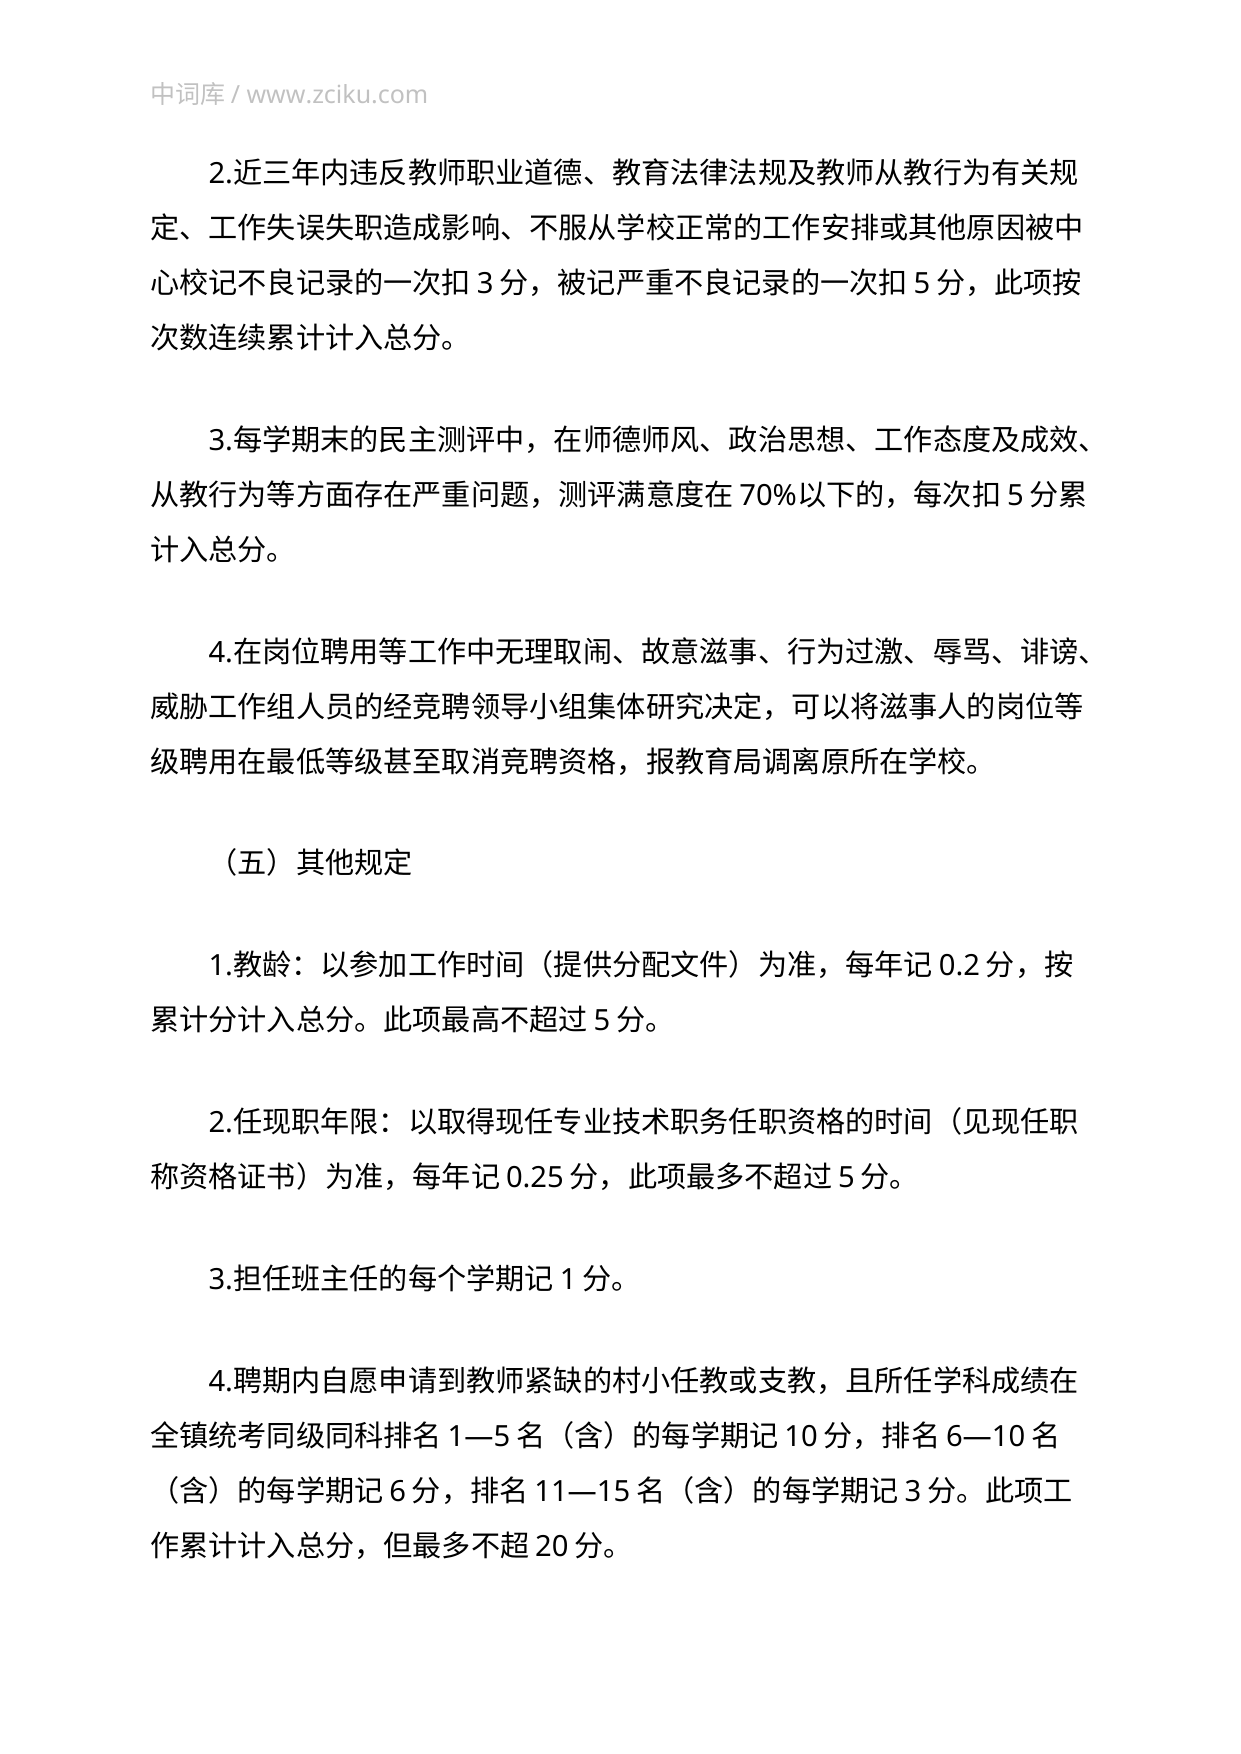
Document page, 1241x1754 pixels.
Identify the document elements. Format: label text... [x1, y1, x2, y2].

text 1.教龄：以参加工作时间（提供分配文件）为准，每年记0.2分，按累计分计入总分。此项最高不超过5分。 [150, 942, 1090, 1039]
text 4.在岗位聘用等工作中无理取闹、故意滋事、行为过激、辱骂、诽谤、威胁工作组人员的经竞聘领导小组集体研究决定，可以将滋事人的岗位等级聘用在最低等级甚至取消竞聘资格，报教育局调离原所在学校。 [150, 628, 1090, 781]
text 4.聘期内自愿申请到教师紧缺的村小任教或支教，且所任学科成绩在全镇统考同级同科排名1—5名（含）的每学期记10分，排名6—10名（含）的每学期记6分，排名11—15名（含）的每学期记3分。此项工作累计计入总分，但最多不超20分。 [150, 1358, 1090, 1565]
text 3.每学期末的民主测评中，在师德师风、政治思想、工作态度及成效、从教行为等方面存在严重问题，测评满意度在70%以下的，每次扣5分累计入总分。 [150, 417, 1090, 569]
text 2.近三年内违反教师职业道德、教育法律法规及教师从教行为有关规定、工作失误失职造成影响、不服从学校正常的工作安排或其他原因被中心校记不良记录的一次扣3分，被记严重不良记录的一次扣5分，此项按次数连续累计计入总分。 [150, 150, 1090, 357]
text 2.任现职年限：以取得现任专业技术职务任职资格的时间（见现任职称资格证书）为准，每年记0.25分，此项最多不超过5分。 [150, 1099, 1090, 1196]
text 3.担任班主任的每个学期记1分。 [150, 1256, 1090, 1298]
text （五）其他规定 [150, 840, 1090, 882]
